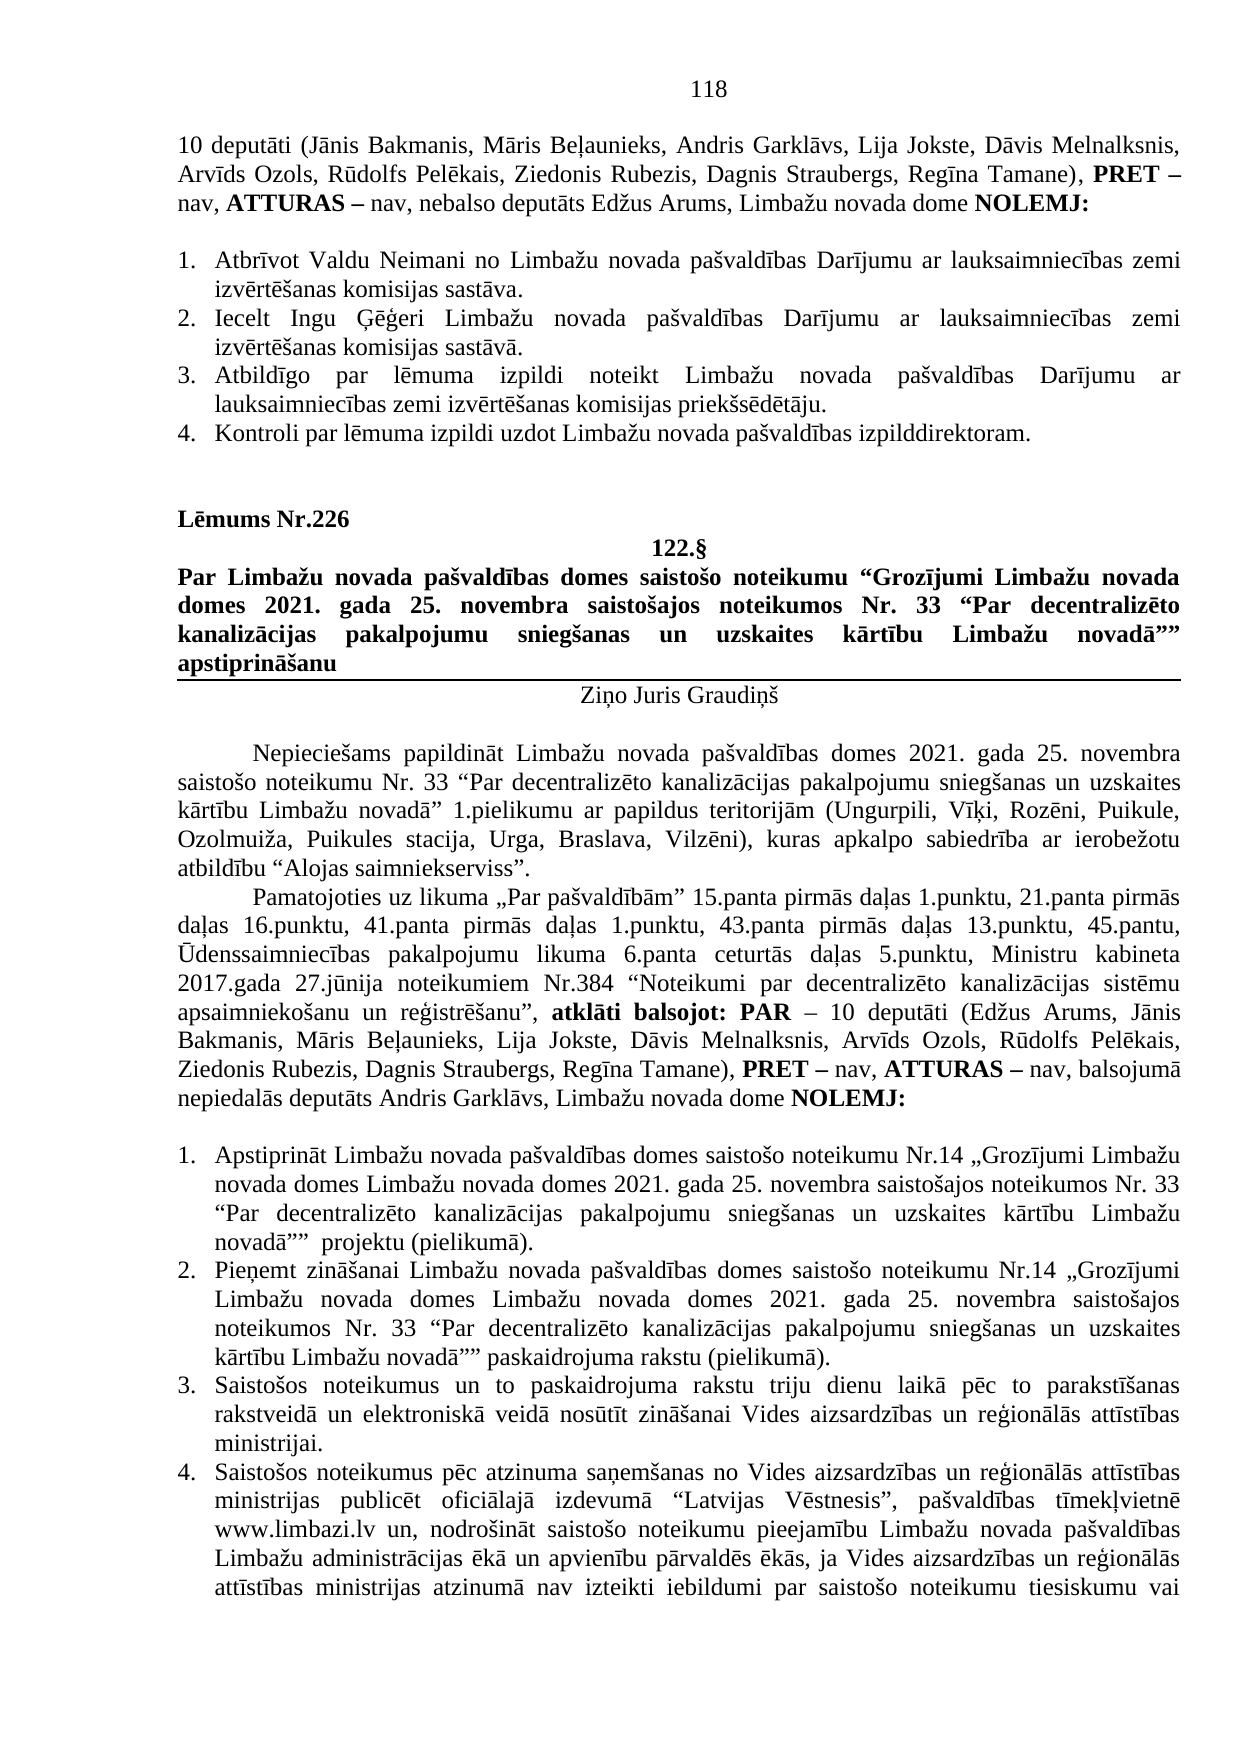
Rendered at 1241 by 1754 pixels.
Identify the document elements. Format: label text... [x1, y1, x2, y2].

list Pieņemt zināšanai Limbažu novada pašvaldības domes saistošo noteikumu Nr.14 „Grozījumi Limbažu novada domes Limbažu novada domes 2021. gada 25. novembra saistošajos noteikumos Nr. 33 “Par decentralizēto kanalizācijas pakalpojumu sniegšanas un uzskaites kārtību Limbažu novadā”” paskaidrojuma rakstu (pielikumā). [177, 1256, 1181, 1371]
list Atbildīgo par lēmuma izpildi noteikt Limbažu novada pašvaldības Darījumu ar lauksaimniecības zemi izvērtēšanas komisijas priekšsēdētāju. [177, 361, 1181, 418]
text Par Limbažu novada pašvaldības domes saistošo noteikumu “Grozījumi Limbažu novada domes 2021. gada 25. novembra saistošajos noteikumos Nr. 33 “Par decentralizēto kanalizācijas pakalpojumu sniegšanas un uzskaites kārtību Limbažu novadā”” apstiprināšanu [177, 562, 1181, 679]
text Ziņo Juris Graudiņš [177, 681, 1181, 709]
list Iecelt Ingu Ģēģeri Limbažu novada pašvaldības Darījumu ar lauksaimniecības zemi izvērtēšanas komisijas sastāvā. [177, 303, 1181, 361]
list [177, 1457, 1181, 1601]
text Lēmums Nr.226 [177, 504, 1181, 533]
text 122.§ [177, 533, 1181, 562]
text Nepieciešams papildināt Limbažu novada pašvaldības domes 2021. gada 25. novembra saistošo noteikumu Nr. 33 “Par decentralizēto kanalizācijas pakalpojumu sniegšanas un uzskaites kārtību Limbažu novadā” 1.pielikumu ar papildus teritorijām (Ungurpili, Vīķi, Rozēni, Puikule, Ozolmuiža, Puikules stacija, Urga, Braslava, Vilzēni), kuras apkalpo sabiedrība ar ierobežotu atbildību “Alojas saimniekserviss”. [177, 738, 1181, 882]
list Apstiprināt Limbažu novada pašvaldības domes saistošo noteikumu Nr.14 „Grozījumi Limbažu novada domes Limbažu novada domes 2021. gada 25. novembra saistošajos noteikumos Nr. 33 “Par decentralizēto kanalizācijas pakalpojumu sniegšanas un uzskaites kārtību Limbažu novadā”” projektu (pielikumā). [177, 1141, 1181, 1256]
list Saistošos noteikumus un to paskaidrojuma rakstu triju dienu laikā pēc to parakstīšanas rakstveidā un elektroniskā veidā nosūtīt zināšanai Vides aizsardzības un reģionālās attīstības ministrijai. [177, 1371, 1181, 1457]
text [177, 131, 1181, 217]
text Pamatojoties uz likuma „Par pašvaldībām” 15.panta pirmās daļas 1.punktu, 21.panta pirmās daļas 16.punktu, 41.panta pirmās daļas 1.punktu, 43.panta pirmās daļas 13.punktu, 45.pantu, Ūdenssaimniecības pakalpojumu likuma 6.panta ceturtās daļas 5.punktu, Ministru kabineta 2017.gada 27.jūnija noteikumiem Nr.384 “Noteikumi par decentralizēto kanalizācijas sistēmu apsaimniekošanu un reģistrēšanu”, atklāti balsojot: PAR – 10 deputāti (Edžus Arums, Jānis Bakmanis, Māris Beļaunieks, Lija Jokste, Dāvis Melnalksnis, Arvīds Ozols, Rūdolfs Pelēkais, Ziedonis Rubezis, Dagnis Straubergs, Regīna Tamane), PRET – nav, ATTURAS – nav, balsojumā nepiedalās deputāts Andris Garklāvs, Limbažu novada dome NOLEMJ: [177, 882, 1181, 1112]
list Kontroli par lēmuma izpildi uzdot Limbažu novada pašvaldības izpilddirektoram. [177, 418, 1181, 447]
list Atbrīvot Valdu Neimani no Limbažu novada pašvaldības Darījumu ar lauksaimniecības zemi izvērtēšanas komisijas sastāva. [177, 246, 1181, 303]
